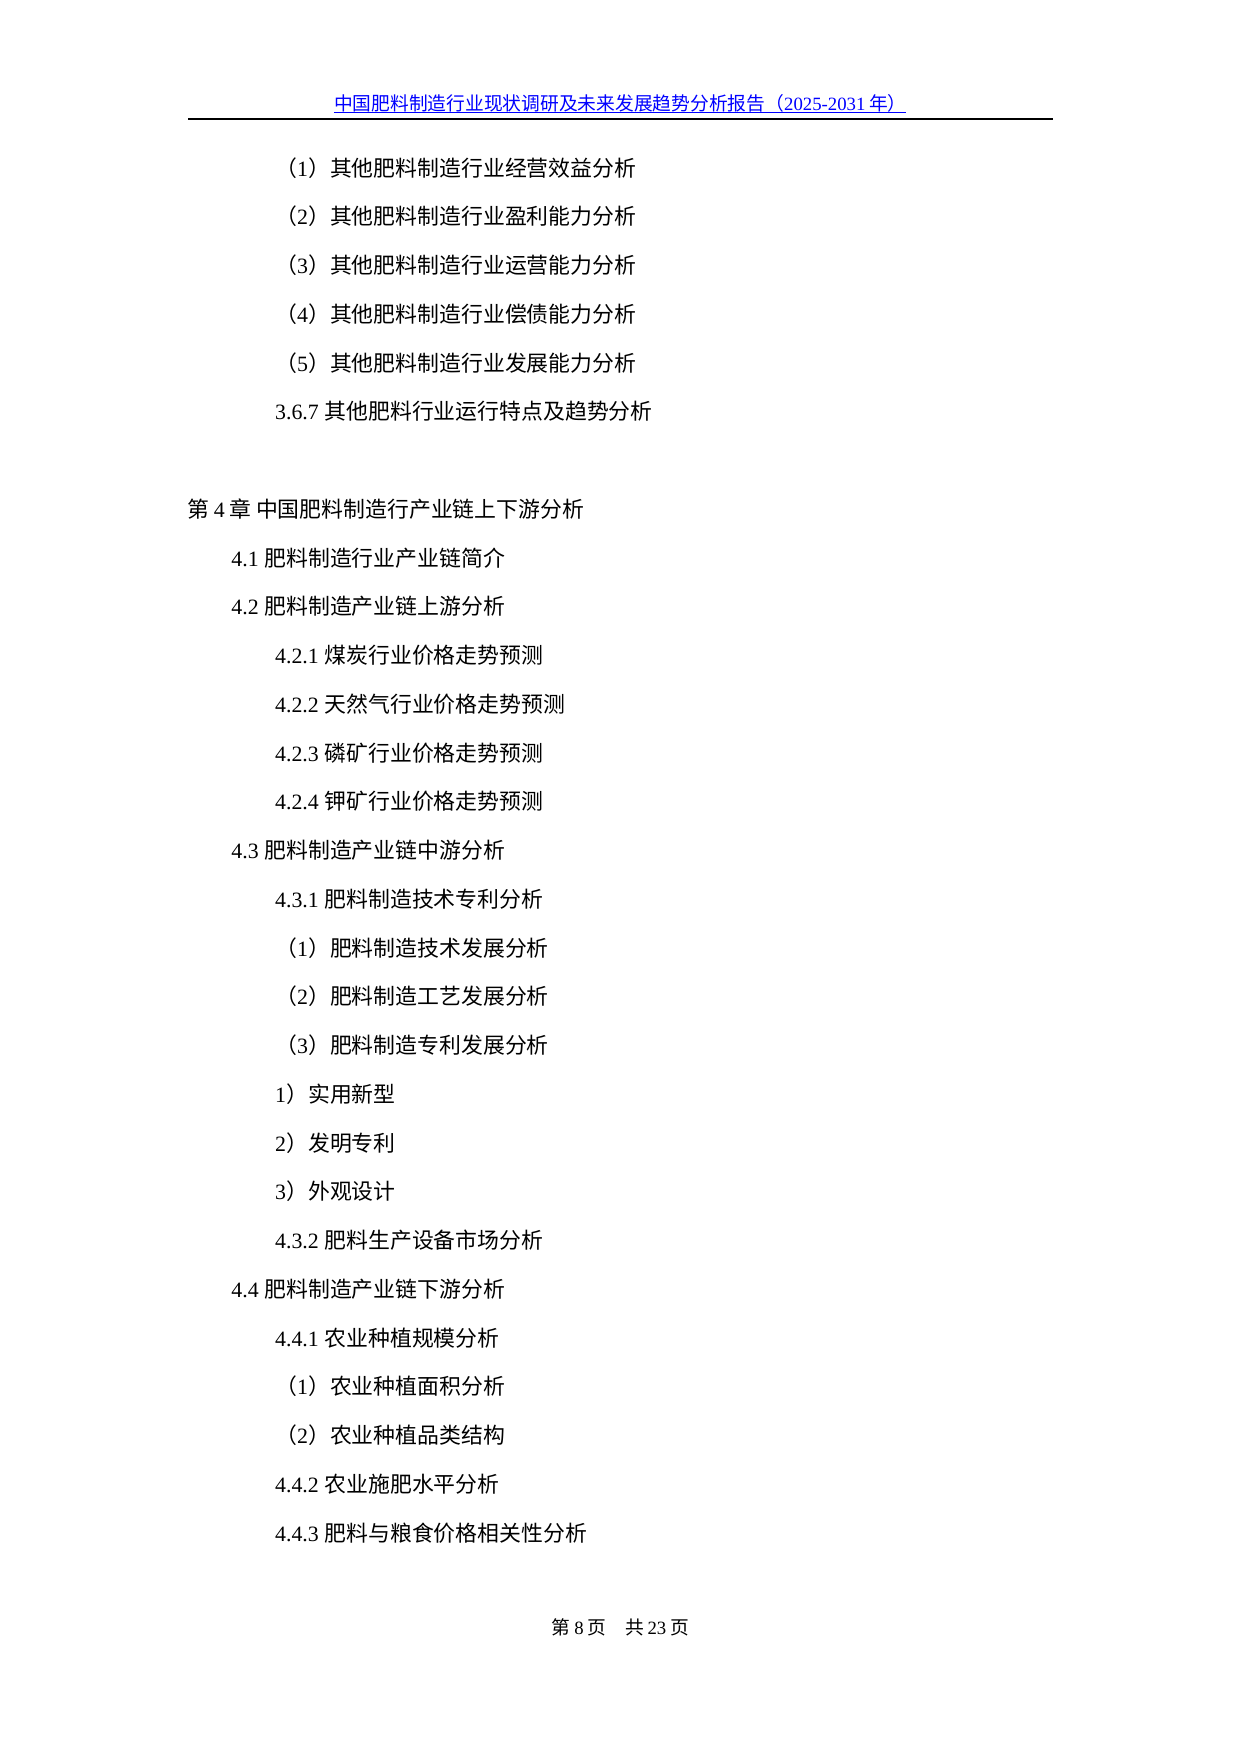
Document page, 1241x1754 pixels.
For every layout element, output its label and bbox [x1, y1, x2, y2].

text [187, 150, 1053, 1548]
